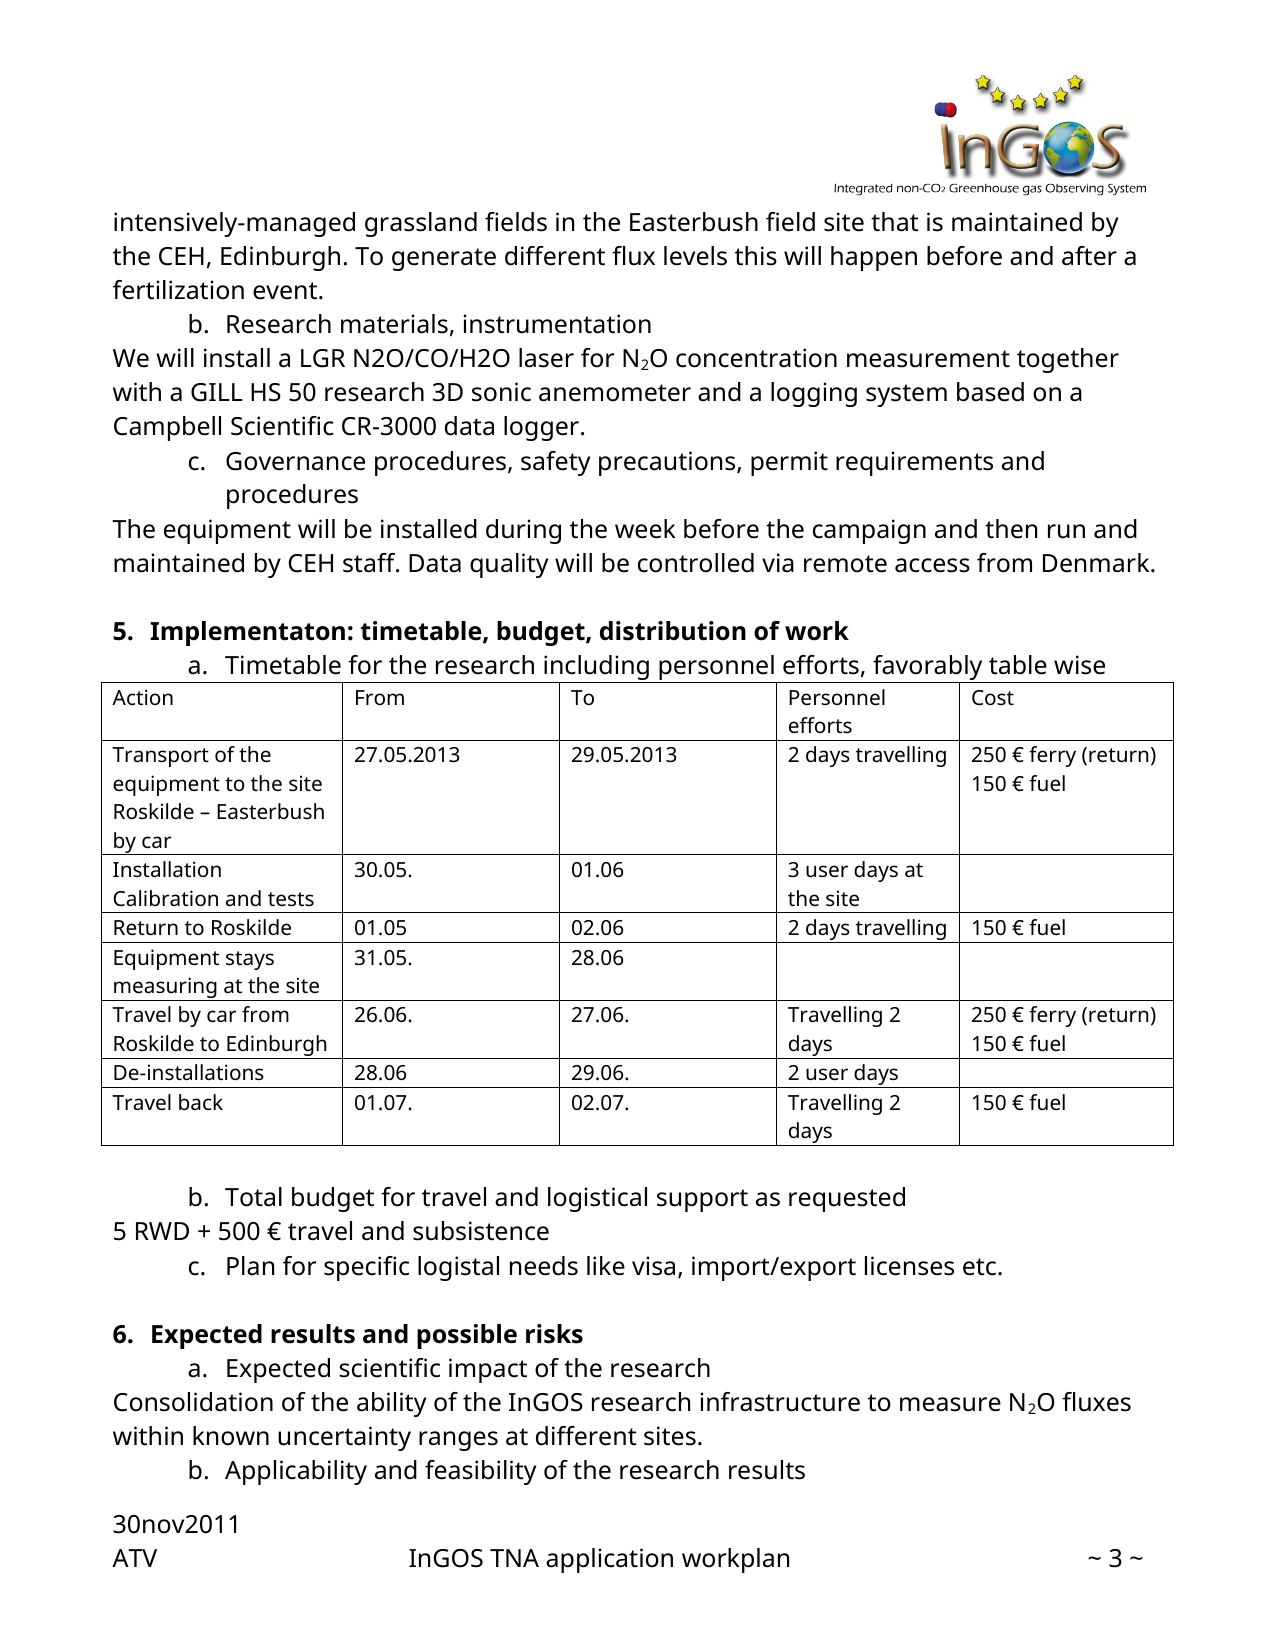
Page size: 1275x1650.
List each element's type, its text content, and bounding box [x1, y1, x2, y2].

list Research materials, instrumentation [187, 307, 1162, 341]
table_cell 28.06 [343, 1059, 559, 1087]
table_cell 250 € ferry (return) 150 € fuel [960, 741, 1173, 854]
table_header Cost [960, 683, 1173, 739]
table_cell 250 € ferry (return) 150 € fuel [960, 1001, 1173, 1057]
table_cell 3 user days at the site [777, 855, 959, 912]
table_cell 29.06. [560, 1059, 776, 1087]
table_cell 150 € fuel [960, 1088, 1173, 1145]
list Implementaton: timetable, budget, distribution of work [112, 613, 1162, 647]
table_cell 29.05.2013 [560, 741, 776, 854]
table_cell Travel back [102, 1088, 342, 1145]
picture [826, 75, 1163, 205]
table_cell 30.05. [343, 855, 559, 912]
list Applicability and feasibility of the research results [187, 1452, 1162, 1487]
list Expected scientific impact of the research [187, 1350, 1162, 1384]
table_cell Return to Roskilde [102, 913, 342, 942]
table_header To [560, 683, 776, 739]
list Expected results and possible risks [112, 1316, 1162, 1350]
table_header Action [102, 683, 342, 739]
table_cell Installation Calibration and tests [102, 855, 342, 912]
text 5 RWD + 500 € travel and subsistence [112, 1214, 1162, 1248]
table_cell [777, 943, 959, 999]
table_cell De-installations [102, 1059, 342, 1087]
table_cell 150 € fuel [960, 913, 1173, 942]
table_cell 2 days travelling [777, 913, 959, 942]
table_header Personnel efforts [777, 683, 959, 739]
text Consolidation of the ability of the InGOS research infrastructure to measure N2O fluxes within known uncertainty ranges at different sites. [112, 1384, 1162, 1452]
table_cell 27.06. [560, 1001, 776, 1057]
table_cell Equipment stays measuring at the site [102, 943, 342, 999]
list Timetable for the research including personnel efforts, favorably table wise [187, 647, 1162, 682]
text The equipment will be installed during the week before the campaign and then run and maintained by CEH staff. Data quality will be controlled via remote access from Denmark. [112, 511, 1162, 579]
table_cell 01.07. [343, 1088, 559, 1145]
table_cell 01.06 [560, 855, 776, 912]
table_cell Travelling 2 days [777, 1001, 959, 1057]
table_header From [343, 683, 559, 739]
table_cell 28.06 [560, 943, 776, 999]
list Governance procedures, safety precautions, permit requirements and procedures [187, 443, 1162, 511]
table_cell Travelling 2 days [777, 1088, 959, 1145]
table_cell 2 user days [777, 1059, 959, 1087]
table_cell 2 days travelling [777, 741, 959, 854]
table_cell 02.06 [560, 913, 776, 942]
text We will install a LGR N2O/CO/H2O laser for N2O concentration measurement together with a GILL HS 50 research 3D sonic anemometer and a logging system based on a Campbell Scientific CR-3000 data logger. [112, 341, 1162, 443]
table_cell 31.05. [343, 943, 559, 999]
table_cell [960, 855, 1173, 912]
list Plan for specific logistal needs like visa, import/export licenses etc. [187, 1248, 1162, 1282]
table_cell 02.07. [560, 1088, 776, 1145]
table_cell 27.05.2013 [343, 741, 559, 854]
table_cell [960, 1059, 1173, 1087]
table_cell [960, 943, 1173, 999]
table_cell Transport of the equipment to the site Roskilde – Easterbush by car [102, 741, 342, 854]
table_cell 26.06. [343, 1001, 559, 1057]
table_cell Travel by car from Roskilde to Edinburgh [102, 1001, 342, 1057]
list Total budget for travel and logistical support as requested [187, 1180, 1162, 1214]
table_cell 01.05 [343, 913, 559, 942]
